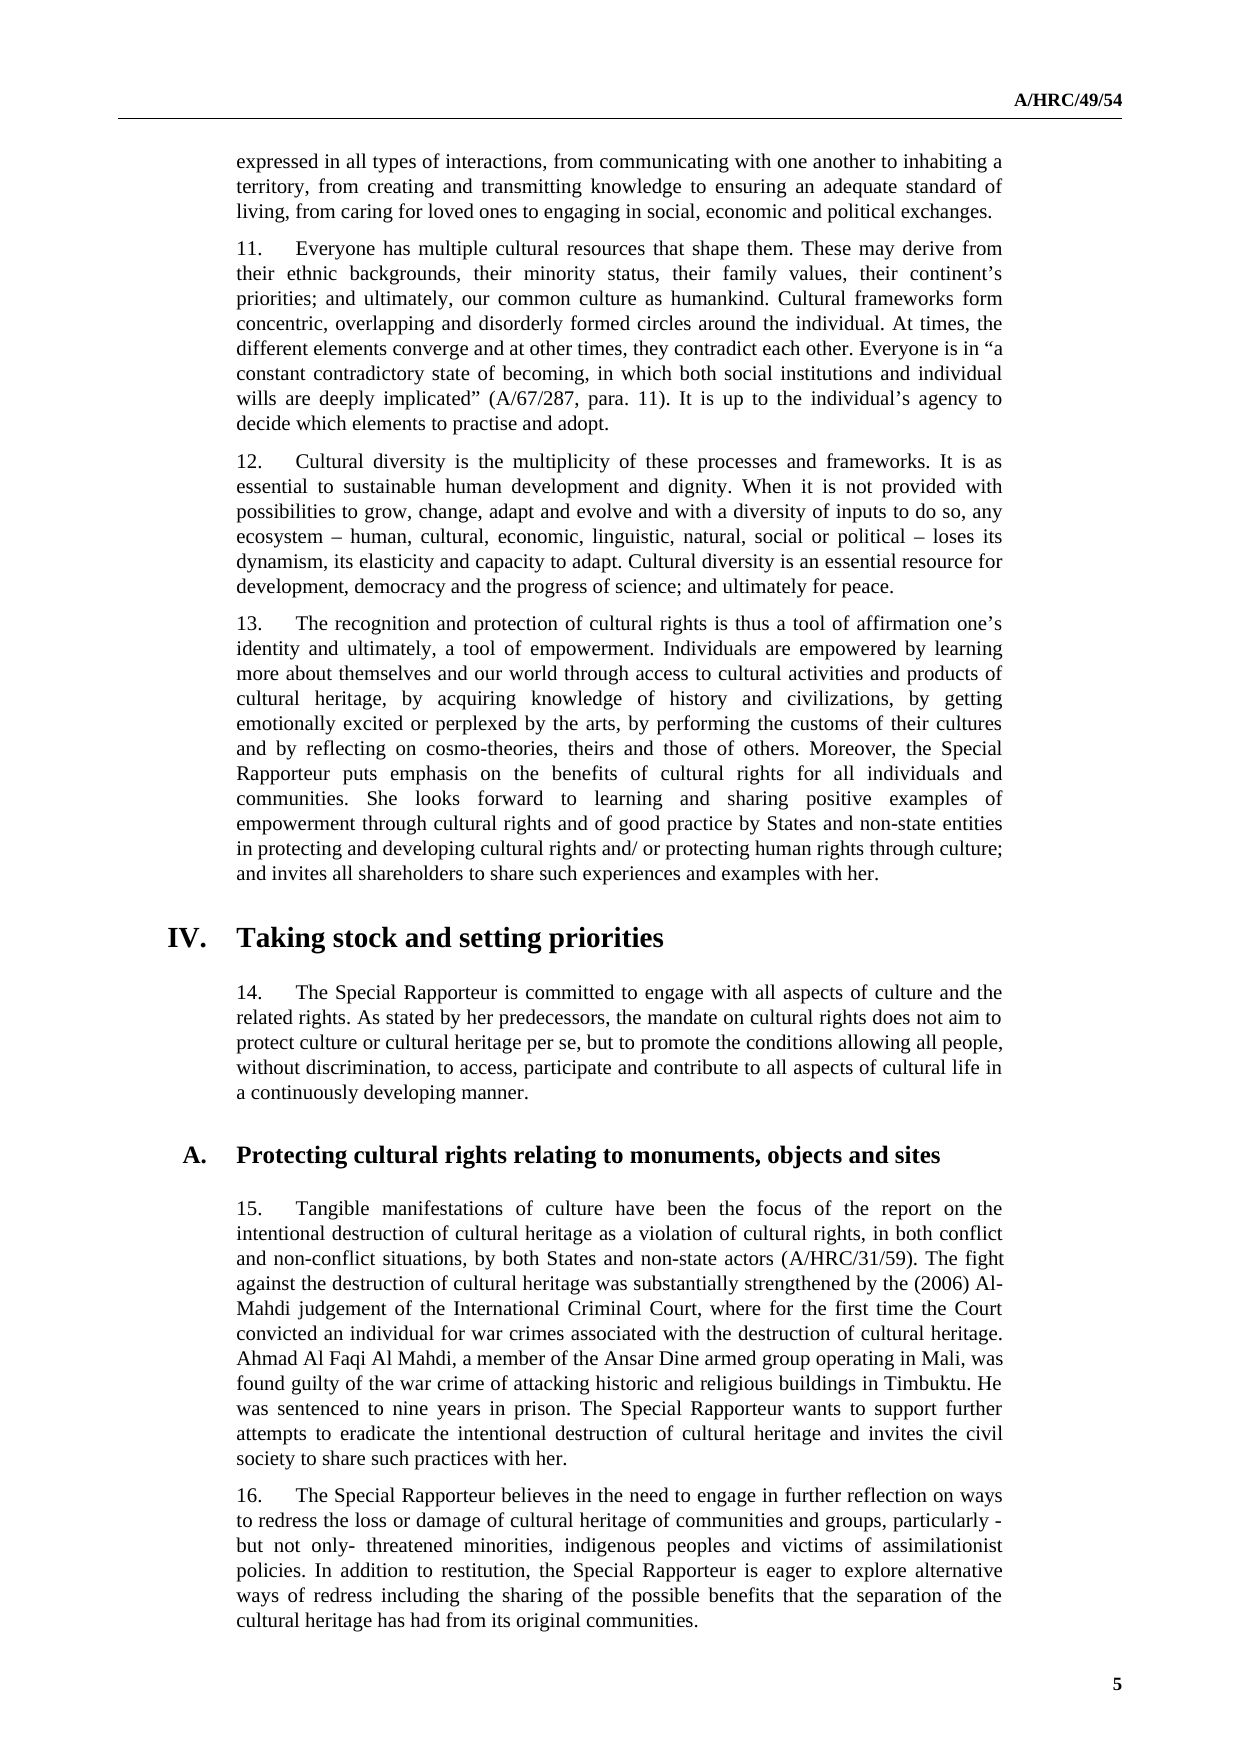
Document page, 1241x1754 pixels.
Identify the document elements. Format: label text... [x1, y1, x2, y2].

text 11. Everyone has multiple cultural resources that shape them. These may derive from their ethnic backgrounds, their minority status, their family values, their continent’s priorities; and ultimately, our common culture as humankind. Cultural frameworks form concentric, overlapping and disorderly formed circles around the individual. At times, the different elements converge and at other times, they contradict each other. Everyone is in “a constant contradictory state of becoming, in which both social institutions and individual wills are deeply implicated” (A/67/287, para. 11). It is up to the individual’s agency to decide which elements to practise and adopt. [236, 235, 1004, 435]
text 16. The Special Rapporteur believes in the need to engage in further reflection on ways to redress the loss or damage of cultural heritage of communities and groups, particularly -but not only- threatened minorities, indigenous peoples and victims of assimilationist policies. In addition to restitution, the Special Rapporteur is eager to explore alternative ways of redress including the sharing of the possible benefits that the separation of the cultural heritage has had from its original communities. [236, 1482, 1004, 1632]
text 13. The recognition and protection of cultural rights is thus a tool of affirmation one’s identity and ultimately, a tool of empowerment. Individuals are empowered by learning more about themselves and our world through access to cultural activities and products of cultural heritage, by acquiring knowledge of history and civilizations, by getting emotionally excited or perplexed by the arts, by performing the customs of their cultures and by reflecting on cosmo-theories, theirs and those of others. Moreover, the Special Rapporteur puts emphasis on the benefits of cultural rights for all individuals and communities. She looks forward to learning and sharing positive examples of empowerment through cultural rights and of good practice by States and non-state entities in protecting and developing cultural rights and/ or protecting human rights through culture; and invites all shareholders to share such experiences and examples with her. [236, 610, 1004, 885]
text 15. Tangible manifestations of culture have been the focus of the report on the intentional destruction of cultural heritage as a violation of cultural rights, in both conflict and non-conflict situations, by both States and non-state actors (A/HRC/31/59). The fight against the destruction of cultural heritage was substantially strengthened by the (2006) Al-Mahdi judgement of the International Criminal Court, where for the first time the Court convicted an individual for war crimes associated with the destruction of cultural heritage. Ahmad Al Faqi Al Mahdi, a member of the Ansar Dine armed group operating in Mali, was found guilty of the war crime of attacking historic and religious buildings in Timbuktu. He was sentenced to nine years in prison. The Special Rapporteur wants to support further attempts to eradicate the intentional destruction of cultural heritage and invites the civil society to share such practices with her. [236, 1194, 1004, 1469]
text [236, 148, 1004, 223]
text 14. The Special Rapporteur is committed to engage with all aspects of culture and the related rights. As stated by her predecessors, the mandate on cultural rights does not aim to protect culture or cultural heritage per se, but to promote the conditions allowing all people, without discrimination, to access, participate and contribute to all aspects of cultural life in a continuously developing manner. [236, 979, 1004, 1104]
text A. Protecting cultural rights relating to monuments, objects and sites [118, 1141, 1004, 1169]
text IV. Taking stock and setting priorities [118, 923, 1004, 954]
text 12. Cultural diversity is the multiplicity of these processes and frameworks. It is as essential to sustainable human development and dignity. When it is not provided with possibilities to grow, change, adapt and evolve and with a diversity of inputs to do so, any ecosystem – human, cultural, economic, linguistic, natural, social or political – loses its dynamism, its elasticity and capacity to adapt. Cultural diversity is an essential resource for development, democracy and the progress of science; and ultimately for peace. [236, 448, 1004, 598]
